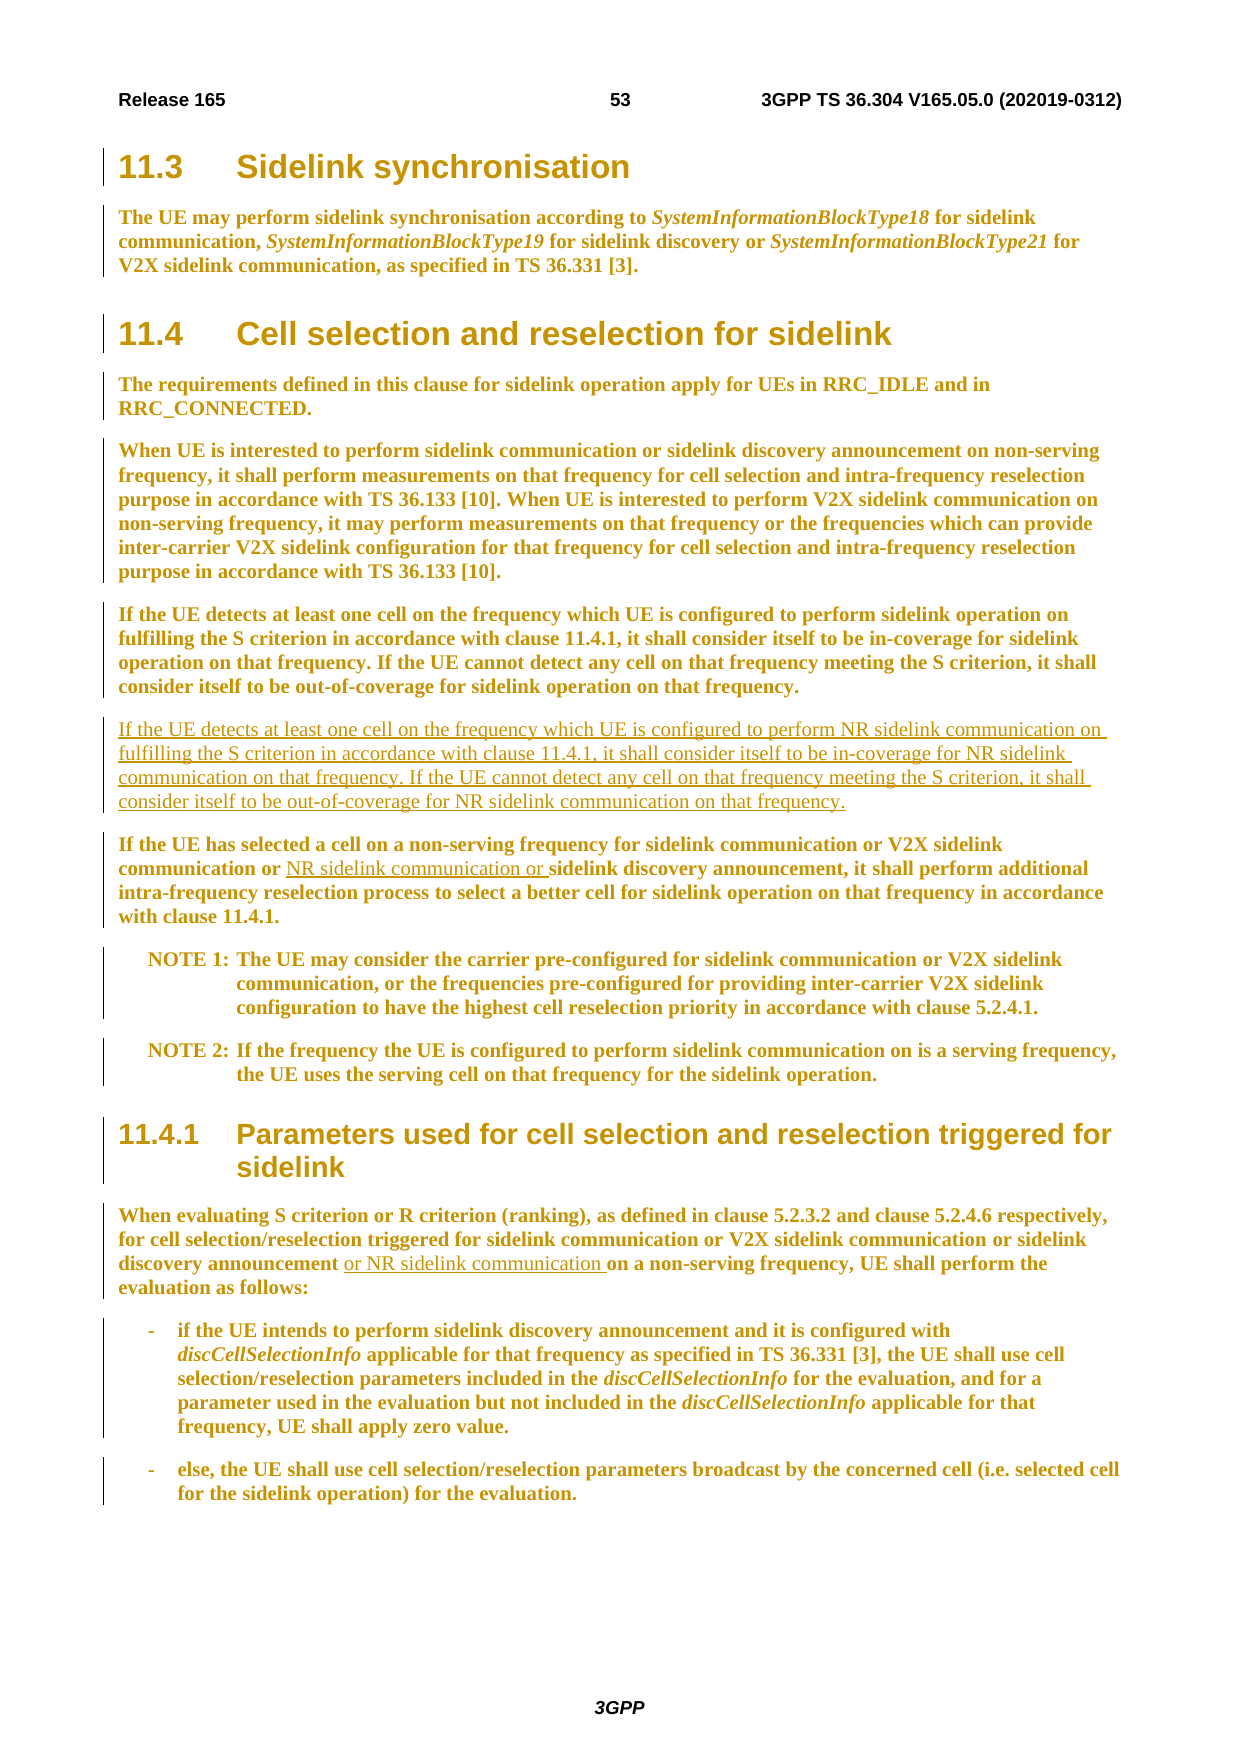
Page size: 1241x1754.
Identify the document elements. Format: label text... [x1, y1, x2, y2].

subtitle 11.4.1 Parameters used for cell selection and reselection triggered for sidelink [118, 1117, 1122, 1184]
subtitle 11.4 Cell selection and reselection for sidelink [118, 314, 1122, 353]
text NOTE 2: If the frequency the UE is configured to perform sidelink communication on is a serving frequency, the UE uses the serving cell on that frequency for the sidelink operation. [148, 1037, 1122, 1086]
text When UE is interested to perform sidelink communication or sidelink discovery announcement on non-serving frequency, it shall perform measurements on that frequency for cell selection and intra-frequency reselection purpose in accordance with TS 36.133 [10]. When UE is interested to perform V2X sidelink communication on non-serving frequency, it may perform measurements on that frequency or the frequencies which can provide inter-carrier V2X sidelink configuration for that frequency for cell selection and intra-frequency reselection purpose in accordance with TS 36.133 [10]. [118, 438, 1122, 583]
text If the UE has selected a cell on a non-serving frequency for sidelink communication or V2X sidelink communication or sidelink discovery announcement, it shall perform additional intra-frequency reselection process to select a better cell for sidelink operation on that frequency in accordance with clause 11.4.1. [118, 832, 1122, 928]
text - else, the UE shall use cell selection/reselection parameters broadcast by the concerned cell (i.e. selected cell for the sidelink operation) for the evaluation. [148, 1457, 1122, 1505]
subtitle 11.3 Sidelink synchronisation [118, 147, 1122, 186]
text - if the UE intends to perform sidelink discovery announcement and it is configured with discCellSelectionInfo applicable for that frequency as specified in TS 36.331 [3], the UE shall use cell selection/reselection parameters included in the discCellSelectionInfo for the evaluation, and for a parameter used in the evaluation but not included in the discCellSelectionInfo applicable for that frequency, UE shall apply zero value. [148, 1318, 1122, 1438]
text The UE may perform sidelink synchronisation according to SystemInformationBlockType18 for sidelink communication, SystemInformationBlockType19 for sidelink discovery or SystemInformationBlockType21 for V2X sidelink communication, as specified in TS 36.331 [3]. [118, 205, 1122, 277]
text NOTE 1: The UE may consider the carrier pre-configured for sidelink communication or V2X sidelink communication, or the frequencies pre-configured for providing inter-carrier V2X sidelink configuration to have the highest cell reselection priority in accordance with clause 5.2.4.1. [148, 947, 1122, 1019]
text When evaluating S criterion or R criterion (ranking), as defined in clause 5.2.3.2 and clause 5.2.4.6 respectively, for cell selection/reselection triggered for sidelink communication or V2X sidelink communication or sidelink discovery announcement on a non-serving frequency, UE shall perform the evaluation as follows: [118, 1203, 1122, 1299]
text If the UE detects at least one cell on the frequency which UE is configured to perform sidelink operation on fulfilling the S criterion in accordance with clause 11.4.1, it shall consider itself to be in-coverage for sidelink operation on that frequency. If the UE cannot detect any cell on that frequency meeting the S criterion, it shall consider itself to be out-of-coverage for sidelink operation on that frequency. [118, 602, 1122, 698]
text The requirements defined in this clause for sidelink operation apply for UEs in RRC_IDLE and in RRC_CONNECTED. [118, 372, 1122, 420]
